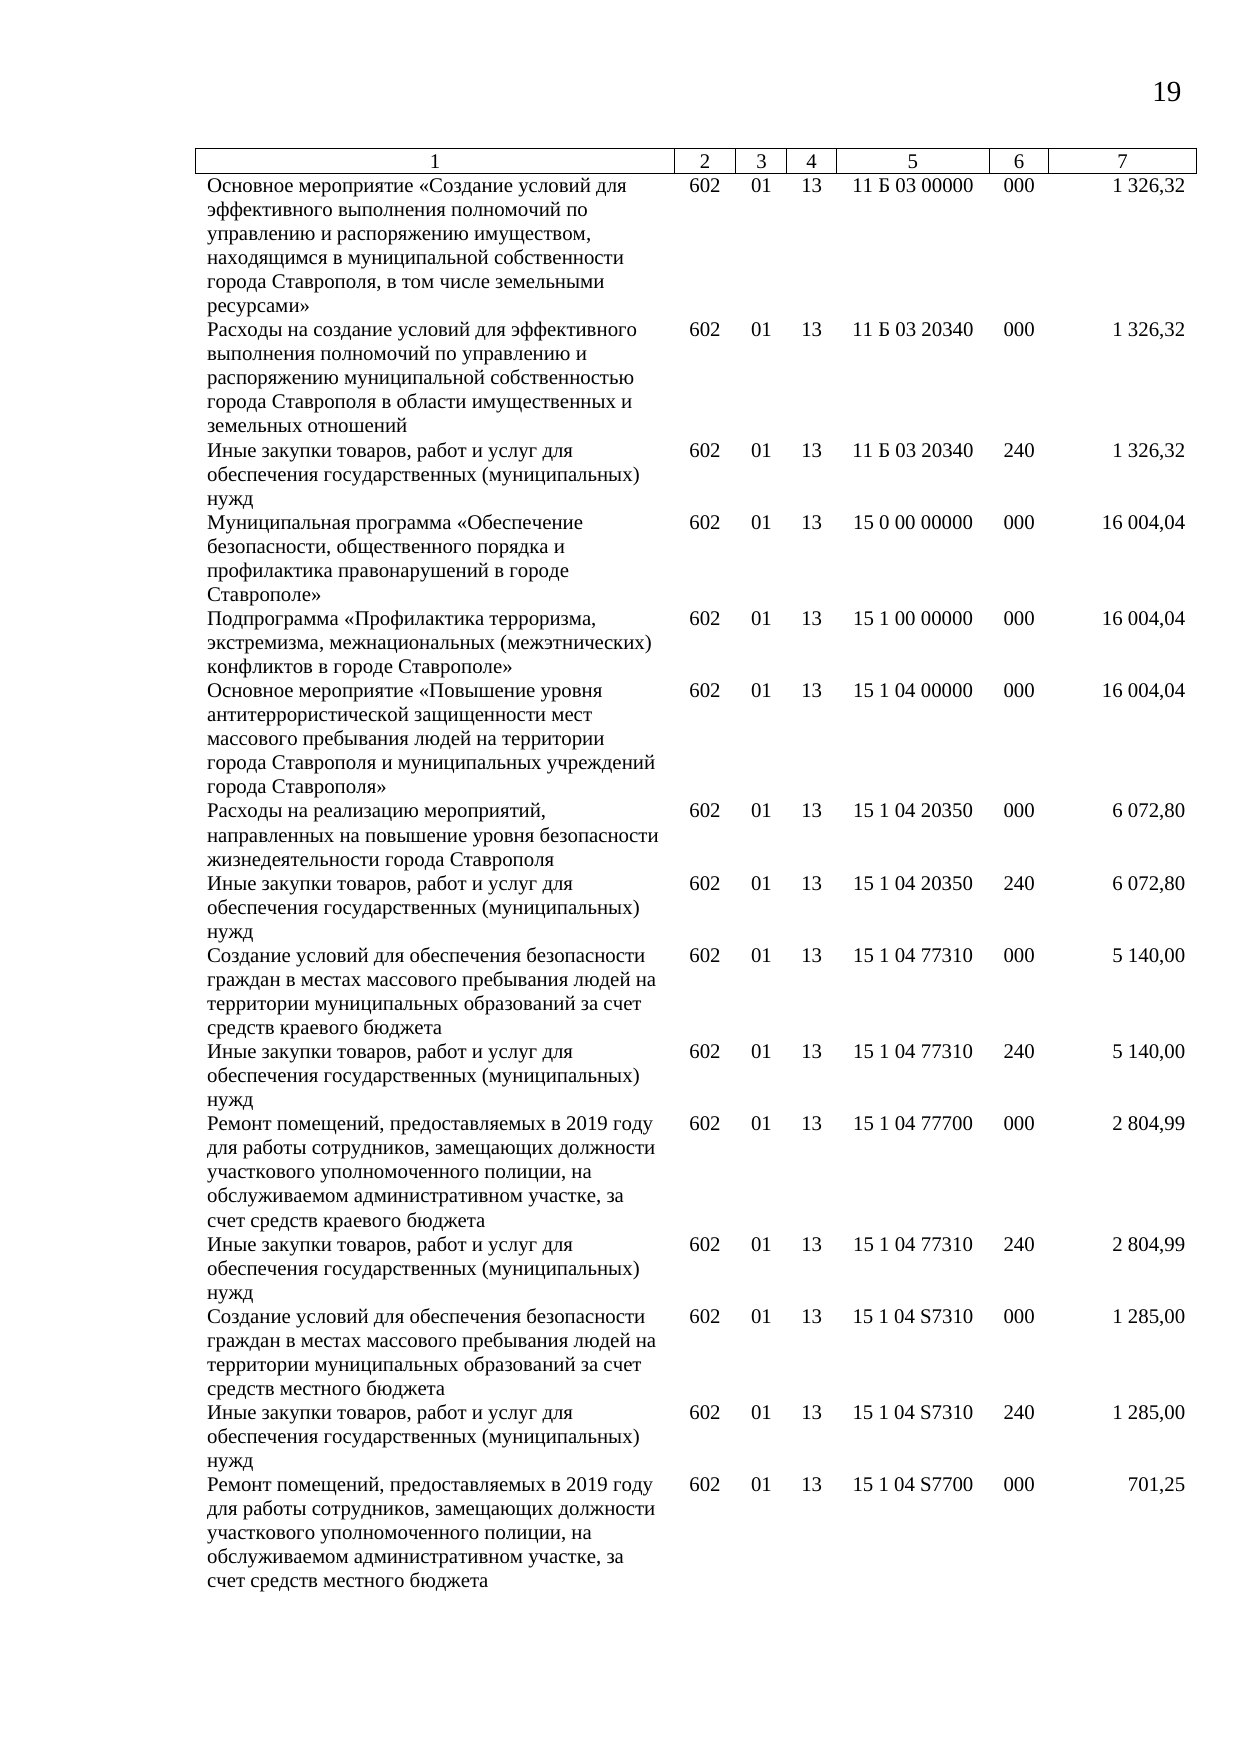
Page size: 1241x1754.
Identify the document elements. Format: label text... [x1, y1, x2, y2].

table_cell Иные закупки товаров, работ и услуг для обеспечения государственных (муниципальных) нужд [196, 1400, 674, 1472]
table_cell 240 [989, 1400, 1048, 1472]
table_cell Расходы на создание условий для эффективного выполнения полномочий по управлению и распоряжению муниципальной собственностью города Ставрополя в области имущественных и земельных отношений [196, 317, 674, 437]
table_cell Расходы на реализацию мероприятий, направленных на повышение уровня безопасности жизнедеятельности города Ставрополя [196, 799, 674, 871]
table_cell 01 [735, 317, 787, 437]
table_cell 240 [989, 871, 1048, 943]
table_cell Основное мероприятие «Повышение уровня антитеррористической защищенности мест массового пребывания людей на территории города Ставрополя и муниципальных учреждений города Ставрополя» [196, 678, 674, 798]
table_cell 01 [735, 1232, 787, 1304]
table_cell 15 1 04 S7310 [836, 1400, 989, 1472]
table_cell 13 [787, 871, 836, 943]
table_cell 13 [787, 1039, 836, 1111]
table_cell 701,25 [1049, 1472, 1196, 1592]
table_cell 602 [674, 174, 735, 317]
table_cell Cоздание условий для обеспечения безопасности граждан в местах массового пребывания людей на территории муниципальных образований за счет средств краевого бюджета [196, 943, 674, 1039]
table_cell 1 285,00 [1049, 1304, 1196, 1400]
table_cell Ремонт помещений, предоставляемых в 2019 году для работы сотрудников, замещающих должности участкового уполномоченного полиции, на обслуживаемом административном участке, за счет средств краевого бюджета [196, 1111, 674, 1232]
table_cell 602 [674, 317, 735, 437]
table_cell 13 [787, 1472, 836, 1592]
table_cell 11 Б 03 20340 [836, 438, 989, 510]
table_cell 13 [787, 438, 836, 510]
table_cell 01 [735, 174, 787, 317]
table_cell 000 [989, 1472, 1048, 1592]
table_cell 240 [989, 438, 1048, 510]
table_cell 602 [674, 1304, 735, 1400]
table_cell 15 1 04 20350 [836, 871, 989, 943]
table_cell 13 [787, 1232, 836, 1304]
table_cell Ремонт помещений, предоставляемых в 2019 году для работы сотрудников, замещающих должности участкового уполномоченного полиции, на обслуживаемом административном участке, за счет средств местного бюджета [196, 1472, 674, 1592]
table_cell 01 [735, 606, 787, 678]
table_cell 000 [989, 606, 1048, 678]
table_cell 01 [735, 1039, 787, 1111]
table_cell 000 [989, 1304, 1048, 1400]
table_cell 15 1 04 77700 [836, 1111, 989, 1232]
table_cell 602 [674, 606, 735, 678]
table_cell 13 [787, 1111, 836, 1232]
table_header 1 [196, 149, 674, 173]
table_header 2 [675, 149, 735, 173]
table_cell 16 004,04 [1049, 510, 1196, 606]
table_cell 13 [787, 799, 836, 871]
table_cell 11 Б 03 20340 [836, 317, 989, 437]
table_header 7 [1049, 149, 1196, 173]
table_cell 240 [989, 1232, 1048, 1304]
table_cell 15 1 04 77310 [836, 1039, 989, 1111]
table_header 4 [787, 149, 836, 173]
table_cell 602 [674, 1111, 735, 1232]
table_cell 1 326,32 [1049, 174, 1196, 317]
table_cell 15 1 04 77310 [836, 943, 989, 1039]
table_cell Основное мероприятие «Создание условий для эффективного выполнения полномочий по управлению и распоряжению имуществом, находящимся в муниципальной собственности города Ставрополя, в том числе земельными ресурсами» [196, 174, 674, 317]
table_cell 5 140,00 [1049, 1039, 1196, 1111]
table_cell 13 [787, 174, 836, 317]
table_cell 000 [989, 317, 1048, 437]
table_cell 15 1 04 S7310 [836, 1304, 989, 1400]
table_cell 16 004,04 [1049, 606, 1196, 678]
table_cell 602 [674, 1400, 735, 1472]
table_cell 5 140,00 [1049, 943, 1196, 1039]
table_header 3 [736, 149, 786, 173]
table_cell 01 [735, 678, 787, 798]
table_cell 13 [787, 606, 836, 678]
table_cell 2 804,99 [1049, 1232, 1196, 1304]
table_cell 01 [735, 1304, 787, 1400]
table_cell 11 Б 03 00000 [836, 174, 989, 317]
table_cell Иные закупки товаров, работ и услуг для обеспечения государственных (муниципальных) нужд [196, 438, 674, 510]
table_cell 000 [989, 799, 1048, 871]
table_cell 01 [735, 799, 787, 871]
table_cell 13 [787, 1304, 836, 1400]
table_cell 000 [989, 943, 1048, 1039]
table_cell 602 [674, 799, 735, 871]
table_cell 000 [989, 510, 1048, 606]
table_cell 15 1 04 S7700 [836, 1472, 989, 1592]
table_cell 13 [787, 943, 836, 1039]
table_cell 602 [674, 678, 735, 798]
table_cell 01 [735, 510, 787, 606]
table_cell 13 [787, 510, 836, 606]
table_cell 13 [787, 1400, 836, 1472]
table_cell 16 004,04 [1049, 678, 1196, 798]
table_cell 15 0 00 00000 [836, 510, 989, 606]
table_cell 602 [674, 1472, 735, 1592]
table_cell 13 [787, 678, 836, 798]
table_header 5 [837, 149, 989, 173]
table_cell 602 [674, 1232, 735, 1304]
table_cell 1 285,00 [1049, 1400, 1196, 1472]
table_cell 1 326,32 [1049, 317, 1196, 437]
table_cell 240 [989, 1039, 1048, 1111]
table_cell 15 1 04 00000 [836, 678, 989, 798]
table_cell Иные закупки товаров, работ и услуг для обеспечения государственных (муниципальных) нужд [196, 1039, 674, 1111]
table_cell 602 [674, 438, 735, 510]
table_cell 6 072,80 [1049, 871, 1196, 943]
table_cell Муниципальная программа «Обеспечение безопасности, общественного порядка и профилактика правонарушений в городе Ставрополе» [196, 510, 674, 606]
table_cell 01 [735, 1111, 787, 1232]
table_cell 000 [989, 1111, 1048, 1232]
table_cell Иные закупки товаров, работ и услуг для обеспечения государственных (муниципальных) нужд [196, 871, 674, 943]
table_cell 01 [735, 1472, 787, 1592]
table_cell Иные закупки товаров, работ и услуг для обеспечения государственных (муниципальных) нужд [196, 1232, 674, 1304]
table_cell 602 [674, 510, 735, 606]
table_cell 01 [735, 1400, 787, 1472]
table_cell 6 072,80 [1049, 799, 1196, 871]
table_header 6 [990, 149, 1048, 173]
table_cell 15 1 04 77310 [836, 1232, 989, 1304]
table_cell 602 [674, 943, 735, 1039]
table_cell Cоздание условий для обеспечения безопасности граждан в местах массового пребывания людей на территории муниципальных образований за счет средств местного бюджета [196, 1304, 674, 1400]
table_cell 1 326,32 [1049, 438, 1196, 510]
table_cell 01 [735, 438, 787, 510]
table_cell 000 [989, 678, 1048, 798]
table_cell 01 [735, 943, 787, 1039]
table_cell 602 [674, 1039, 735, 1111]
table_cell 2 804,99 [1049, 1111, 1196, 1232]
table_cell 602 [674, 871, 735, 943]
table_cell 01 [735, 871, 787, 943]
table_cell 15 1 00 00000 [836, 606, 989, 678]
table_cell Подпрограмма «Профилактика терроризма, экстремизма, межнациональных (межэтнических) конфликтов в городе Ставрополе» [196, 606, 674, 678]
table_cell 13 [787, 317, 836, 437]
table_cell 000 [989, 174, 1048, 317]
table_cell 15 1 04 20350 [836, 799, 989, 871]
